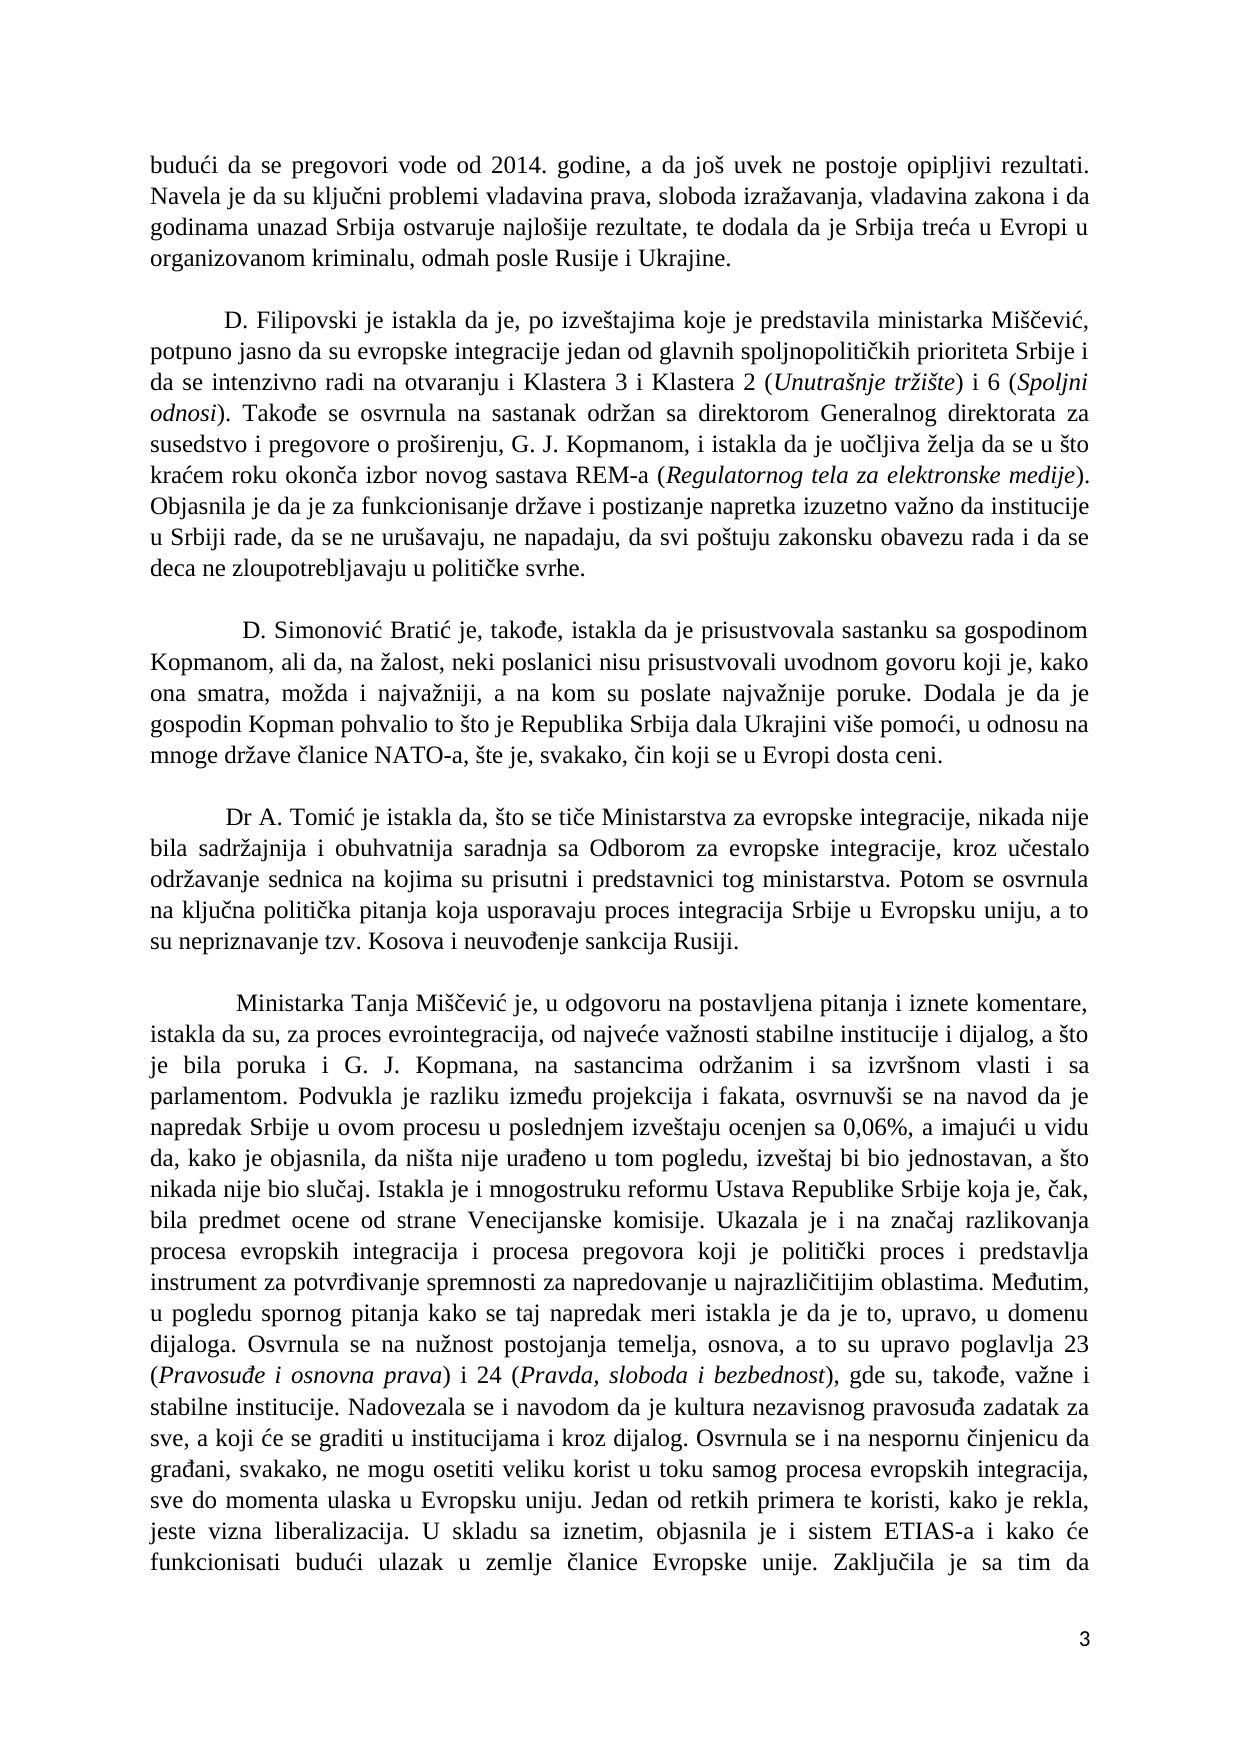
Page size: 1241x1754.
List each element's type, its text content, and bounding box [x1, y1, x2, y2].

text D. Filipovski je istakla da je, po izveštajima koje je predstavila ministarka Miščević, potpuno jasno da su evropske integracije jedan od glavnih spoljnopolitičkih prioriteta Srbije i da se intenzivno radi na otvaranju i Klastera 3 i Klastera 2 (Unutrašnje tržište) i 6 (Spoljni odnosi). Takođe se osvrnula na sastanak održan sa direktorom Generalnog direktorata za susedstvo i pregovore o proširenju, G. J. Kopmanom, i istakla da je uočljiva želja da se u što kraćem roku okonča izbor novog sastava REM-a (Regulatornog tela za elektronske medije). Objasnila je da je za funkcionisanje države i postizanje napretka izuzetno važno da institucije u Srbiji rade, da se ne urušavaju, ne napadaju, da svi poštuju zakonsku obavezu rada i da se deca ne zloupotrebljavaju u političke svrhe. [150, 305, 1090, 582]
text D. Simonović Bratić je, takođe, istakla da je prisustvovala sastanku sa gospodinom Kopmanom, ali da, na žalost, neki poslanici nisu prisustvovali uvodnom govoru koji je, kako ona smatra, možda i najvažniji, a na kom su poslate najvažnije poruke. Dodala je da je gospodin Kopman pohvalio to što je Republika Srbija dala Ukrajini više pomoći, u odnosu na mnoge države članice NATO-a, šte je, svakako, čin koji se u Evropi dosta ceni. [150, 616, 1090, 768]
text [150, 150, 1090, 272]
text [150, 988, 1090, 1576]
text Dr A. Tomić je istakla da, što se tiče Ministarstva za evropske integracije, nikada nije bila sadržajnija i obuhvatnija saradnja sa Odborom za evropske integracije, kroz učestalo održavanje sednica na kojima su prisutni i predstavnici tog ministarstva. Potom se osvrnula na ključna politička pitanja koja usporavaju proces integracija Srbije u Evropsku uniju, a to su nepriznavanje tzv. Kosova i neuvođenje sankcija Rusiji. [150, 802, 1090, 955]
